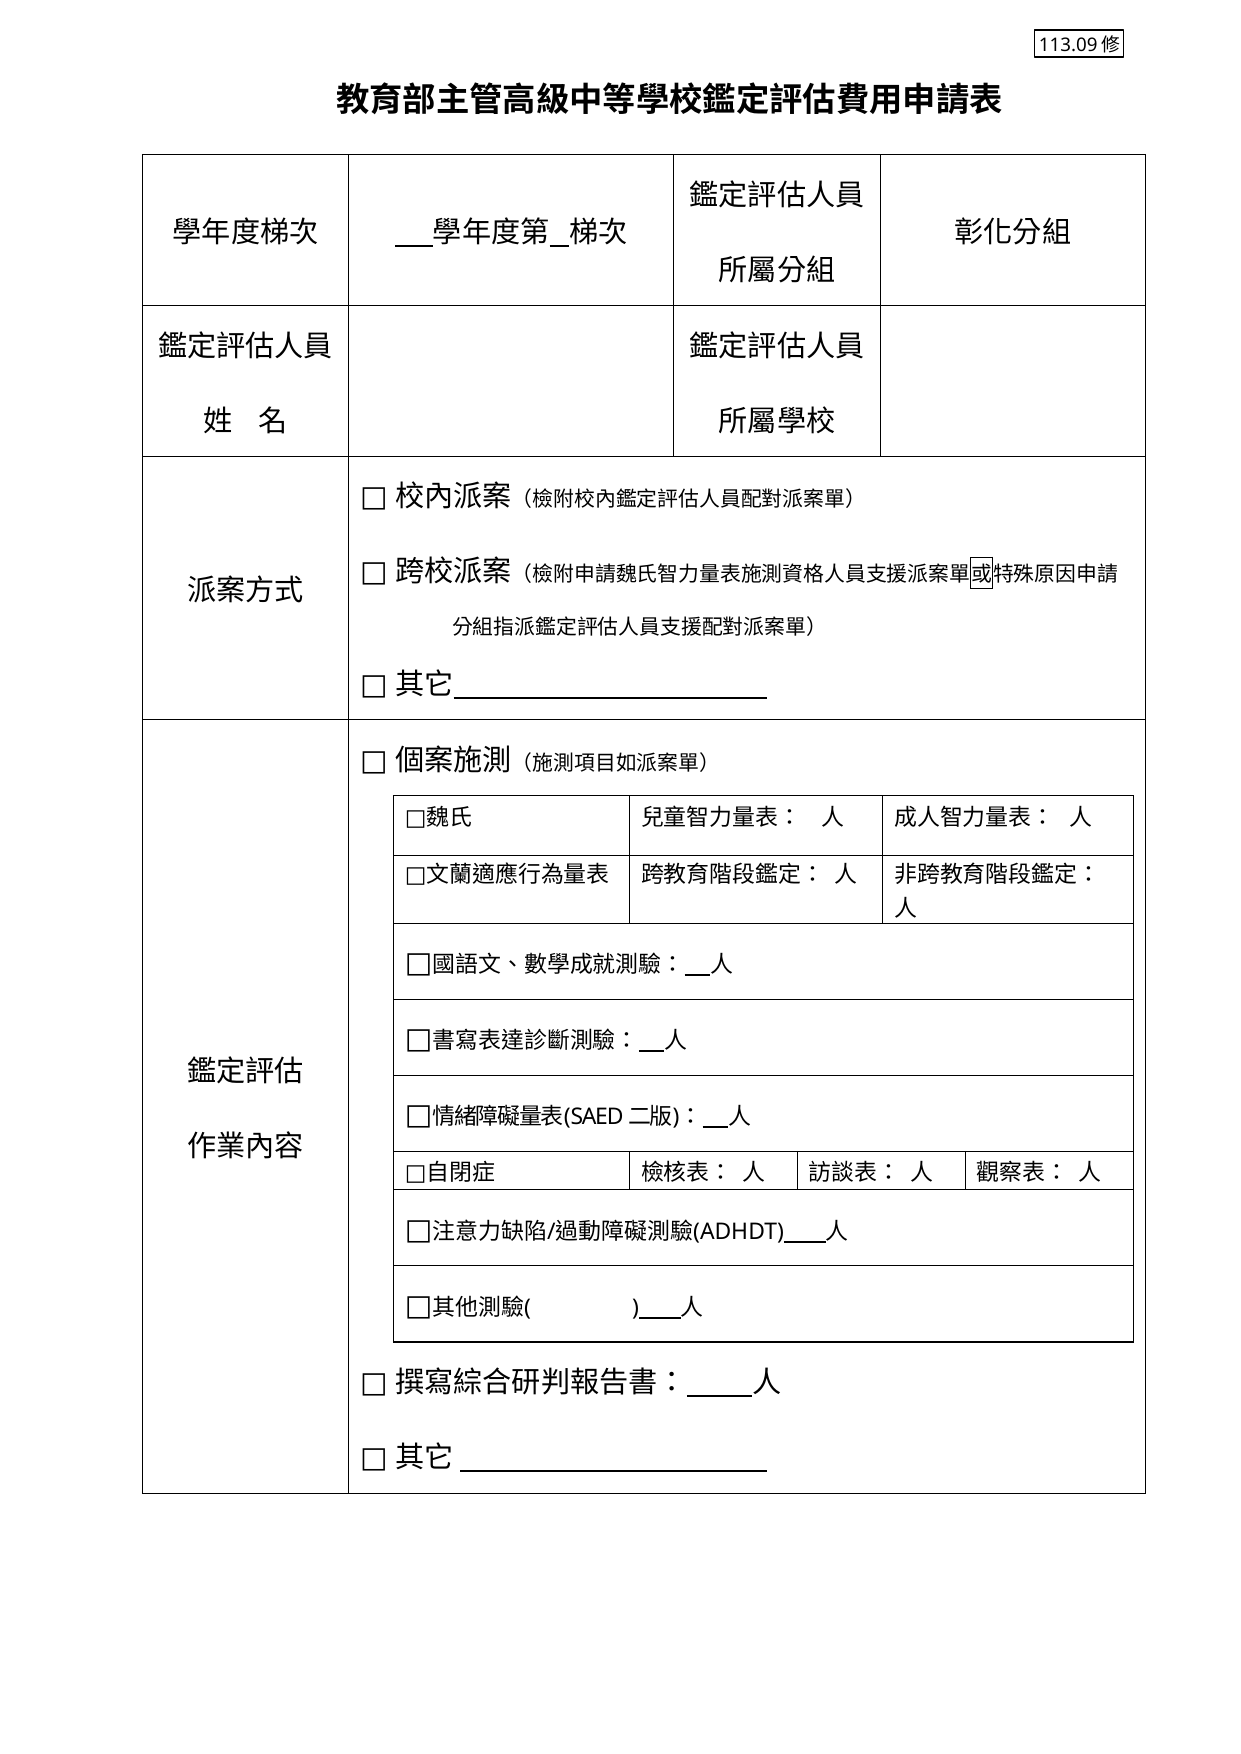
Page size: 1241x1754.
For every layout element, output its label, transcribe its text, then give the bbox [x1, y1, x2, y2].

table_header 學年度梯次 [143, 155, 348, 305]
table_cell □ 校內派案（檢附校內鑑定評估人員配對派案單） □ 跨校派案（檢附申請魏氏智力量表施測資格人員支援派案單或特殊原因申請 分組指派鑑定評估人員支援配對派案單） □ 其它 [349, 457, 1145, 719]
table_cell 派案方式 [143, 457, 348, 719]
table_cell [349, 306, 673, 456]
table_cell 鑑定評估人員 姓 名 [143, 306, 348, 456]
table_cell 鑑定評估 作業內容 [143, 720, 348, 1492]
table_header 彰化分組 [881, 155, 1145, 305]
table_cell [881, 306, 1145, 456]
table_header 鑑定評估人員 所屬分組 [674, 155, 880, 305]
table_header 學年度第 梯次 [349, 155, 673, 305]
table_cell □ 個案施測（施測項目如派案單） □ 撰寫綜合研判報告書： 人 □ 其它 [349, 720, 1145, 1492]
table_cell 鑑定評估人員 所屬學校 [674, 306, 880, 456]
text 教育部主管高級中等學校鑑定評估費用申請表 [169, 60, 1169, 135]
